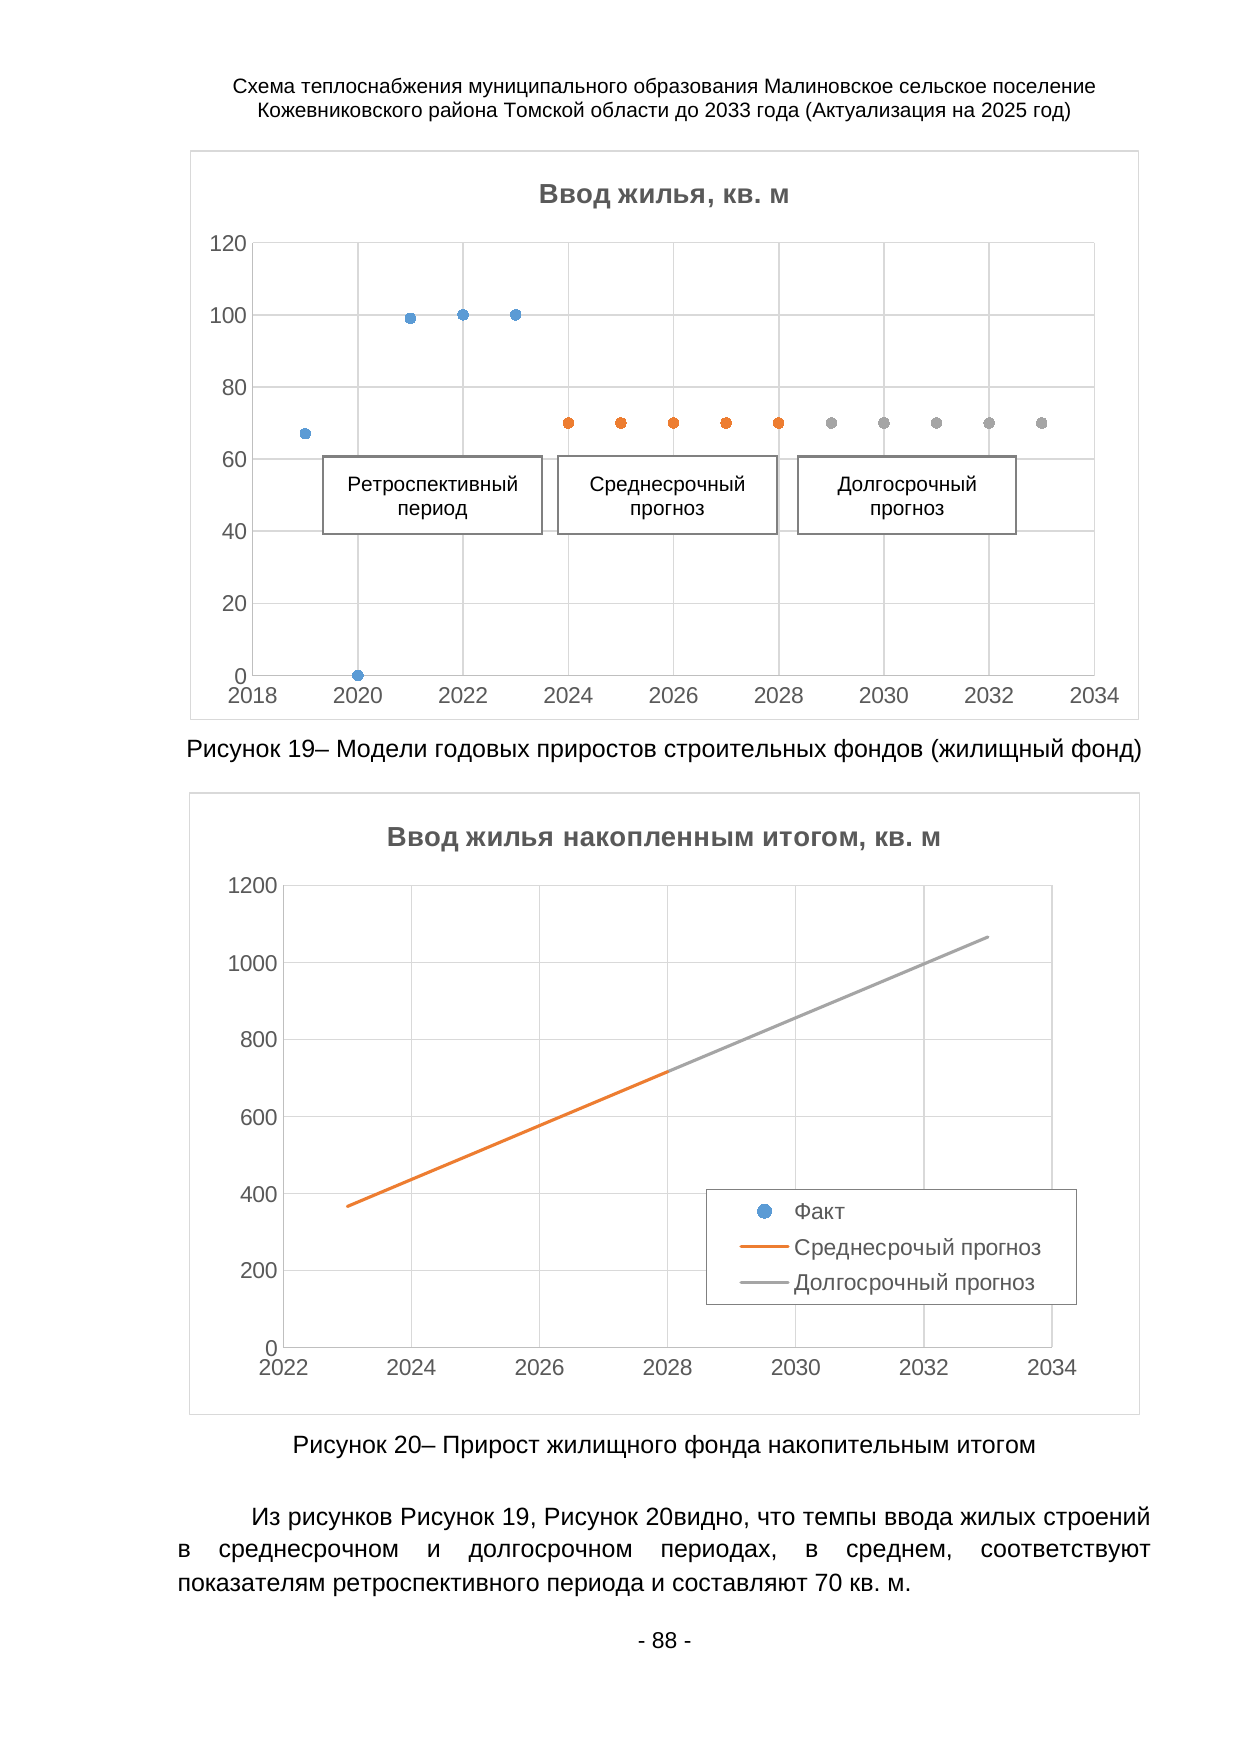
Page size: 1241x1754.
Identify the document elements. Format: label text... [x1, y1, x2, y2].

text Из рисунков , видно, что темпы ввода жилых строений в среднесрочном и долгосрочном периодах, в среднем, соответствуют показателям ретроспективного периода и составляют 70 кв. м. [177, 1501, 1152, 1596]
text Рисунок 20– Прирост жилищного фонда накопительным итогом [177, 1429, 1152, 1458]
text Рисунок 19– Модели годовых приростов строительных фондов (жилищный фонд) [177, 734, 1152, 763]
